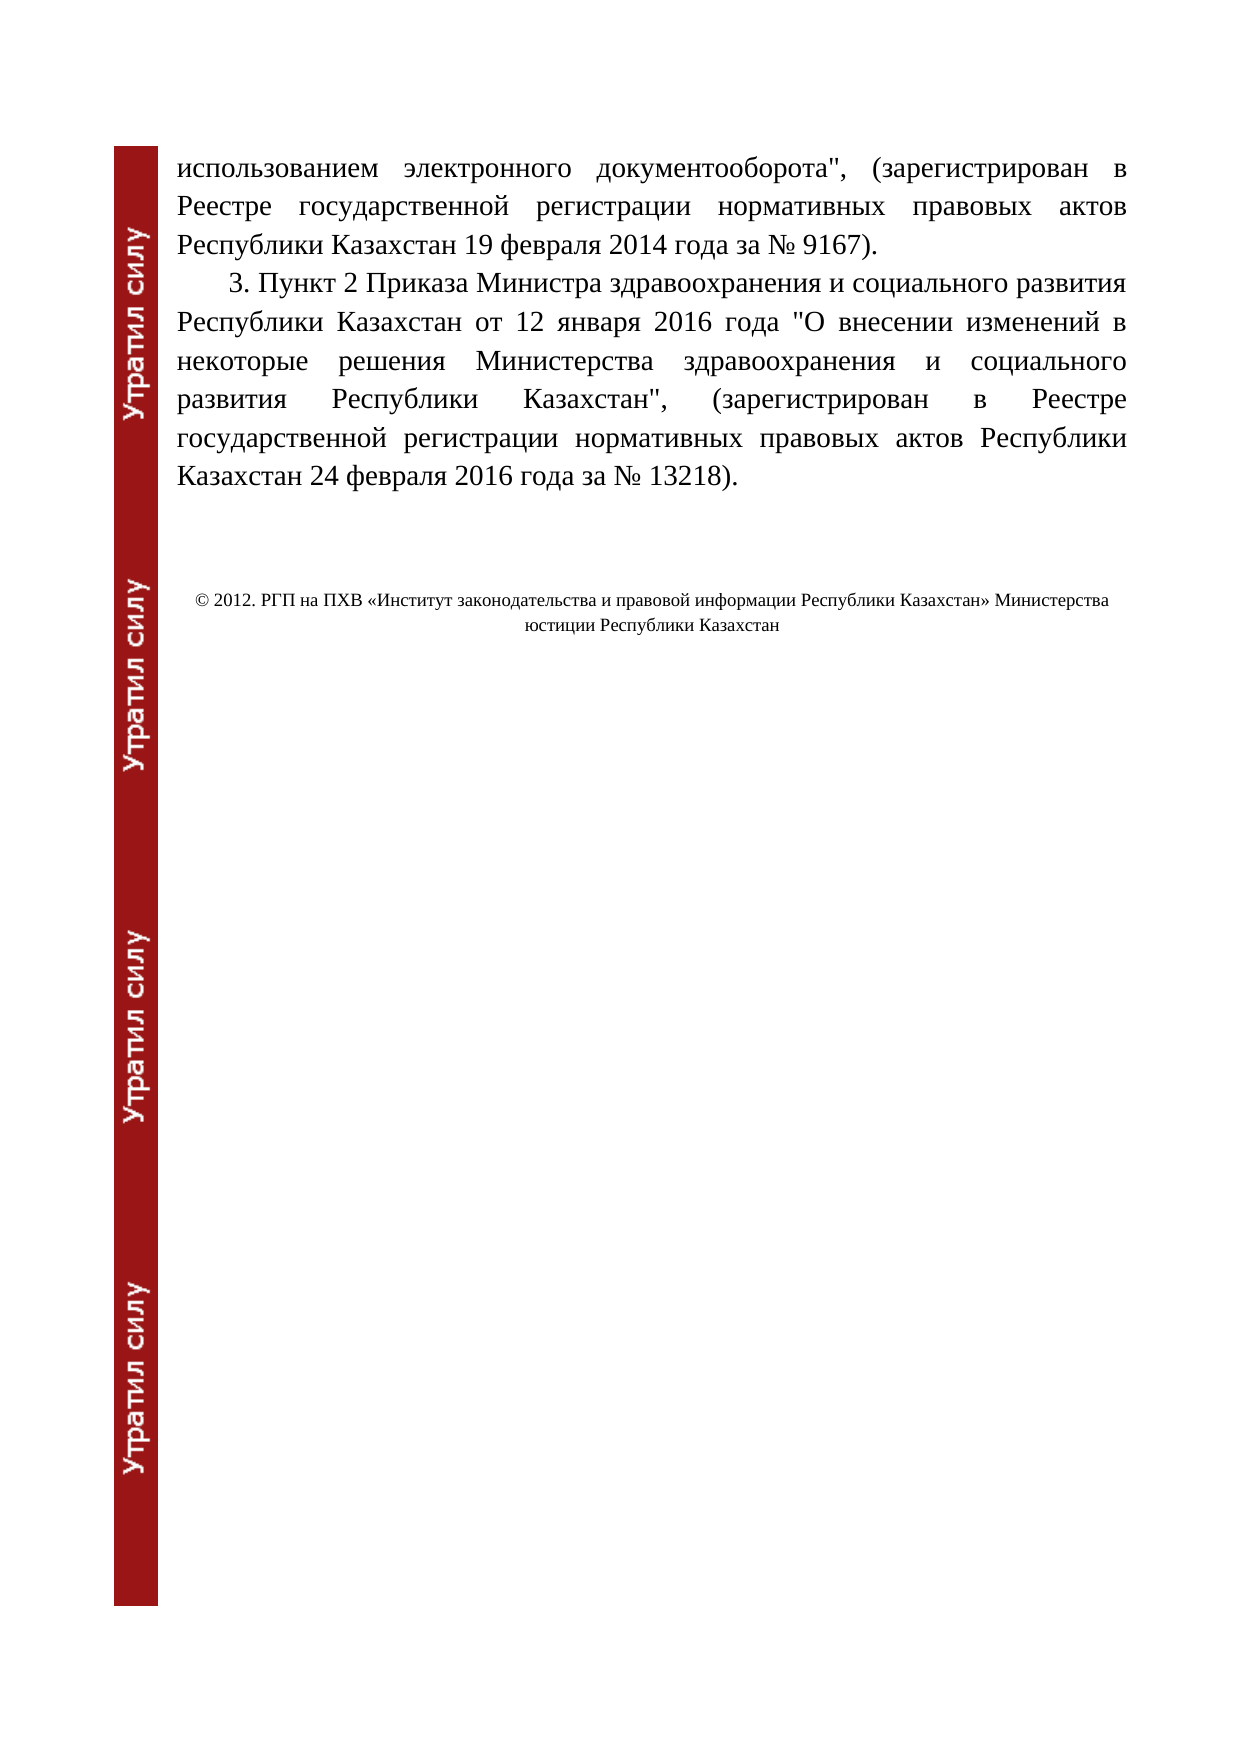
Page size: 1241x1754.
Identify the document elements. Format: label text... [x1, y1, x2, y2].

picture [114, 146, 158, 150]
picture [114, 492, 158, 589]
text © 2012. РГП на ПХВ «Институт законодательства и правовой информации Республики Казахстан» Министерства юстиции Республики Казахстан [112, 589, 1128, 635]
picture [114, 261, 158, 266]
text 3. Пункт 2 Приказа Министра здравоохранения и социального развития Республики Казахстан от 12 января 2016 года "О внесении изменений в некоторые решения Министерства здравоохранения и социального развития Республики Казахстан", (зарегистрирован в Реестре государственной регистрации нормативных правовых актов Республики Казахстан 24 февраля 2016 года за № 13218). [112, 266, 1128, 492]
picture [114, 635, 158, 1606]
